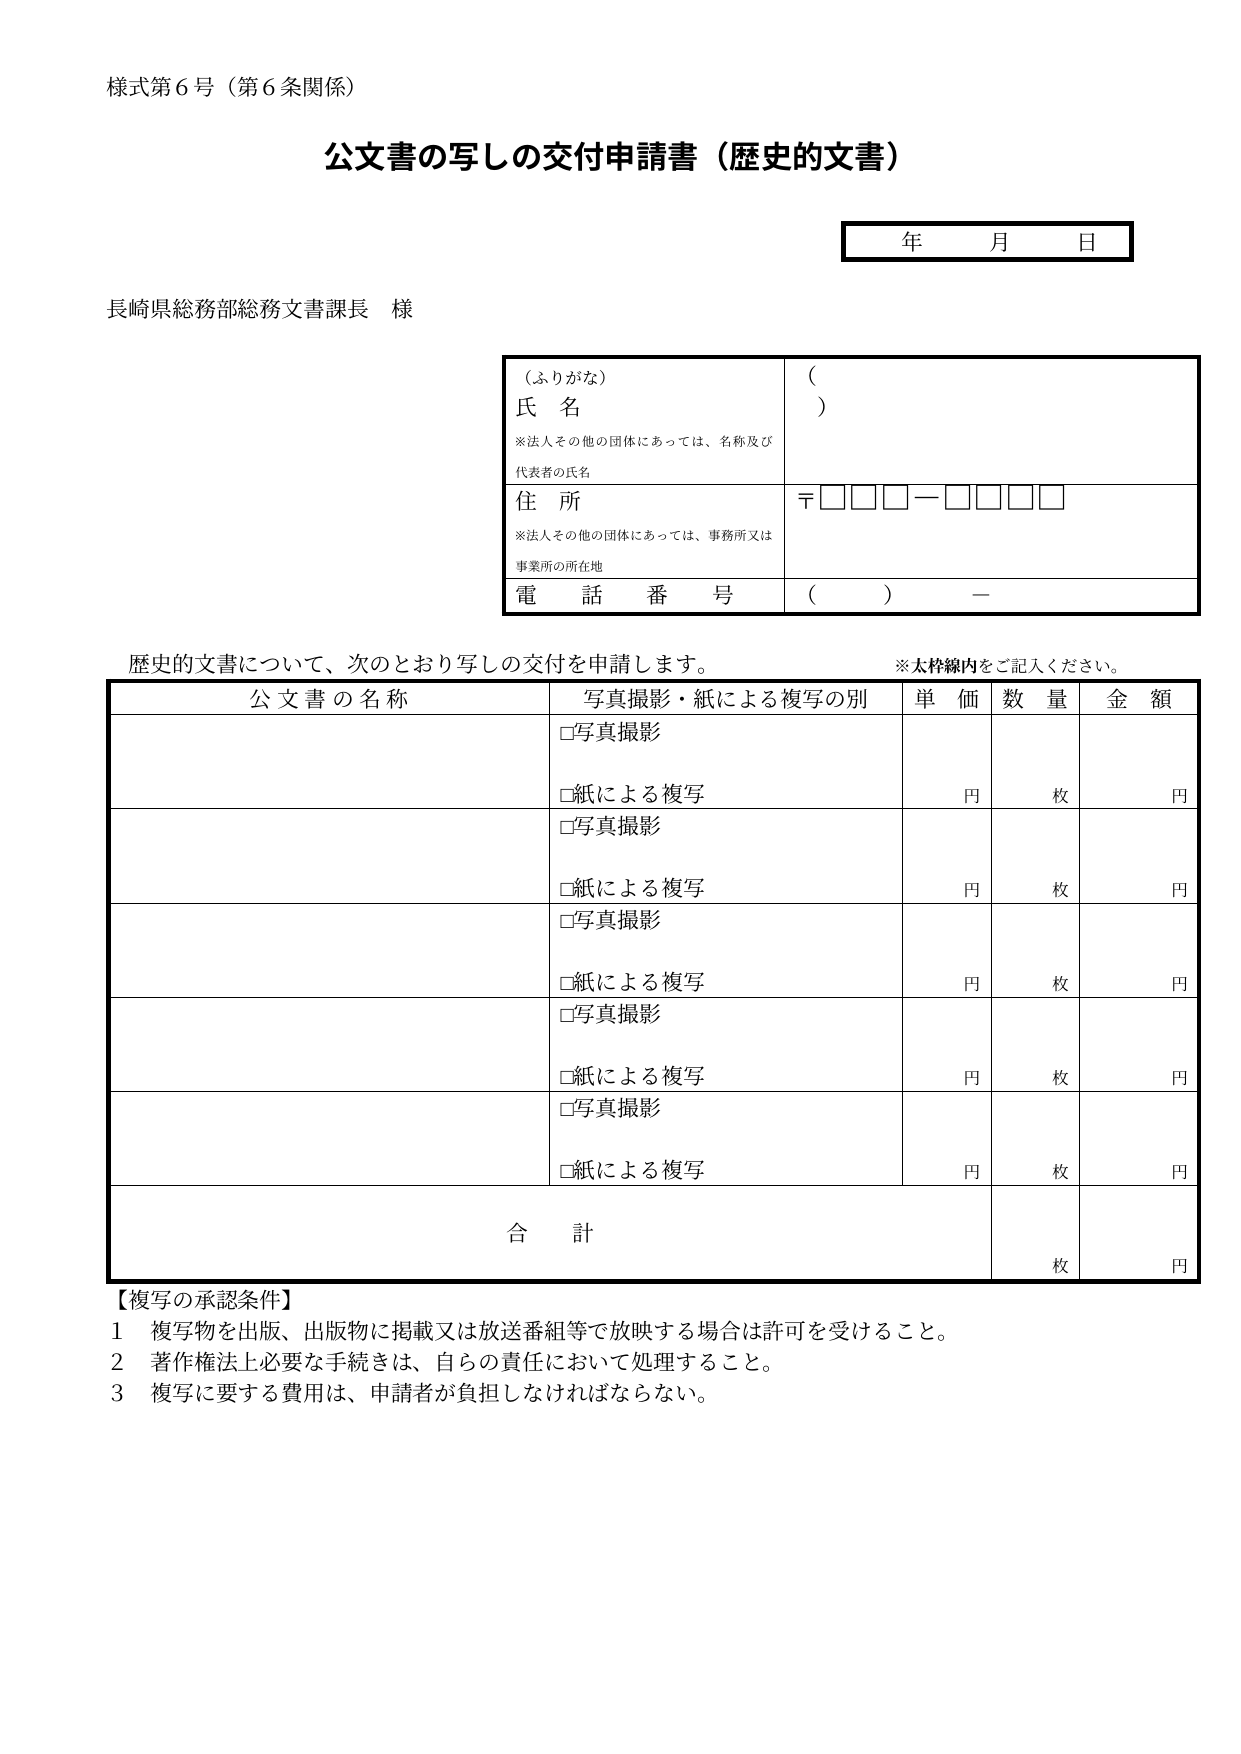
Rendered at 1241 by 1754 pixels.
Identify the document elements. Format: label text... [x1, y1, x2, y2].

table_cell 円 [1080, 1092, 1197, 1185]
table_cell 〒□□□－□□□□ [785, 485, 1197, 578]
table_cell [111, 904, 549, 997]
table_cell 円 [903, 1092, 991, 1185]
table_cell 円 [1080, 904, 1197, 997]
table_header 公 文 書 の 名 称 [111, 683, 549, 714]
table_cell 電 話 番 号 [506, 579, 784, 612]
table_header （ ） [785, 359, 1197, 483]
table_header 数 量 [992, 683, 1079, 714]
table_cell 円 [1080, 998, 1197, 1091]
table_cell □写真撮影 □紙による複写 [550, 998, 902, 1091]
table_header 年 月 日 [846, 226, 1129, 257]
text 【複写の承認条件】 [106, 1284, 1134, 1315]
text ２ 著作権法上必要な手続きは、自らの責任において処理すること。 [106, 1346, 1134, 1377]
table_cell □写真撮影 □紙による複写 [550, 1092, 902, 1185]
table_cell [111, 1092, 549, 1185]
table_cell 円 [1080, 1186, 1197, 1279]
table_cell 住 所 ※法人その他の団体にあっては、事務所又は 事業所の所在地 [506, 485, 784, 578]
table_cell □写真撮影 □紙による複写 [550, 809, 902, 902]
table_cell 枚 [992, 809, 1079, 902]
table_header 単 価 [903, 683, 991, 714]
table_cell 枚 [992, 1092, 1079, 1185]
table_cell 枚 [992, 715, 1079, 808]
text 様式第６号（第６条関係） [106, 71, 1134, 102]
table_cell 枚 [992, 998, 1079, 1091]
table_cell 円 [903, 998, 991, 1091]
table_cell 枚 [992, 904, 1079, 997]
text 歴史的文書について、次のとおり写しの交付を申請します。 ※太枠線内をご記入ください。 [106, 647, 1134, 678]
table_cell 円 [903, 715, 991, 808]
table_cell [111, 715, 549, 808]
table_cell 合 計 [111, 1186, 991, 1279]
table_cell 枚 [992, 1186, 1079, 1279]
text １ 複写物を出版、出版物に掲載又は放送番組等で放映する場合は許可を受けること。 [106, 1315, 1134, 1346]
table_cell [111, 809, 549, 902]
table_cell □写真撮影 □紙による複写 [550, 715, 902, 808]
table_header 金 額 [1080, 683, 1197, 714]
table_header （ふりがな） 氏 名 ※法人その他の団体にあっては、名称及び 代表者の氏名 [506, 359, 784, 483]
table_cell 円 [903, 904, 991, 997]
text 長崎県総務部総務文書課長 様 [106, 292, 1133, 323]
table_cell 円 [1080, 715, 1197, 808]
text 公文書の写しの交付申請書（歴史的文書） [106, 133, 1134, 177]
table_cell 円 [1080, 809, 1197, 902]
table_cell 円 [903, 809, 991, 902]
text ３ 複写に要する費用は、申請者が負担しなければならない。 [106, 1377, 1134, 1408]
table_cell □写真撮影 □紙による複写 [550, 904, 902, 997]
table_cell [111, 998, 549, 1091]
table_header 写真撮影・紙による複写の別 [550, 683, 902, 714]
table_cell （ ） － [785, 579, 1197, 612]
